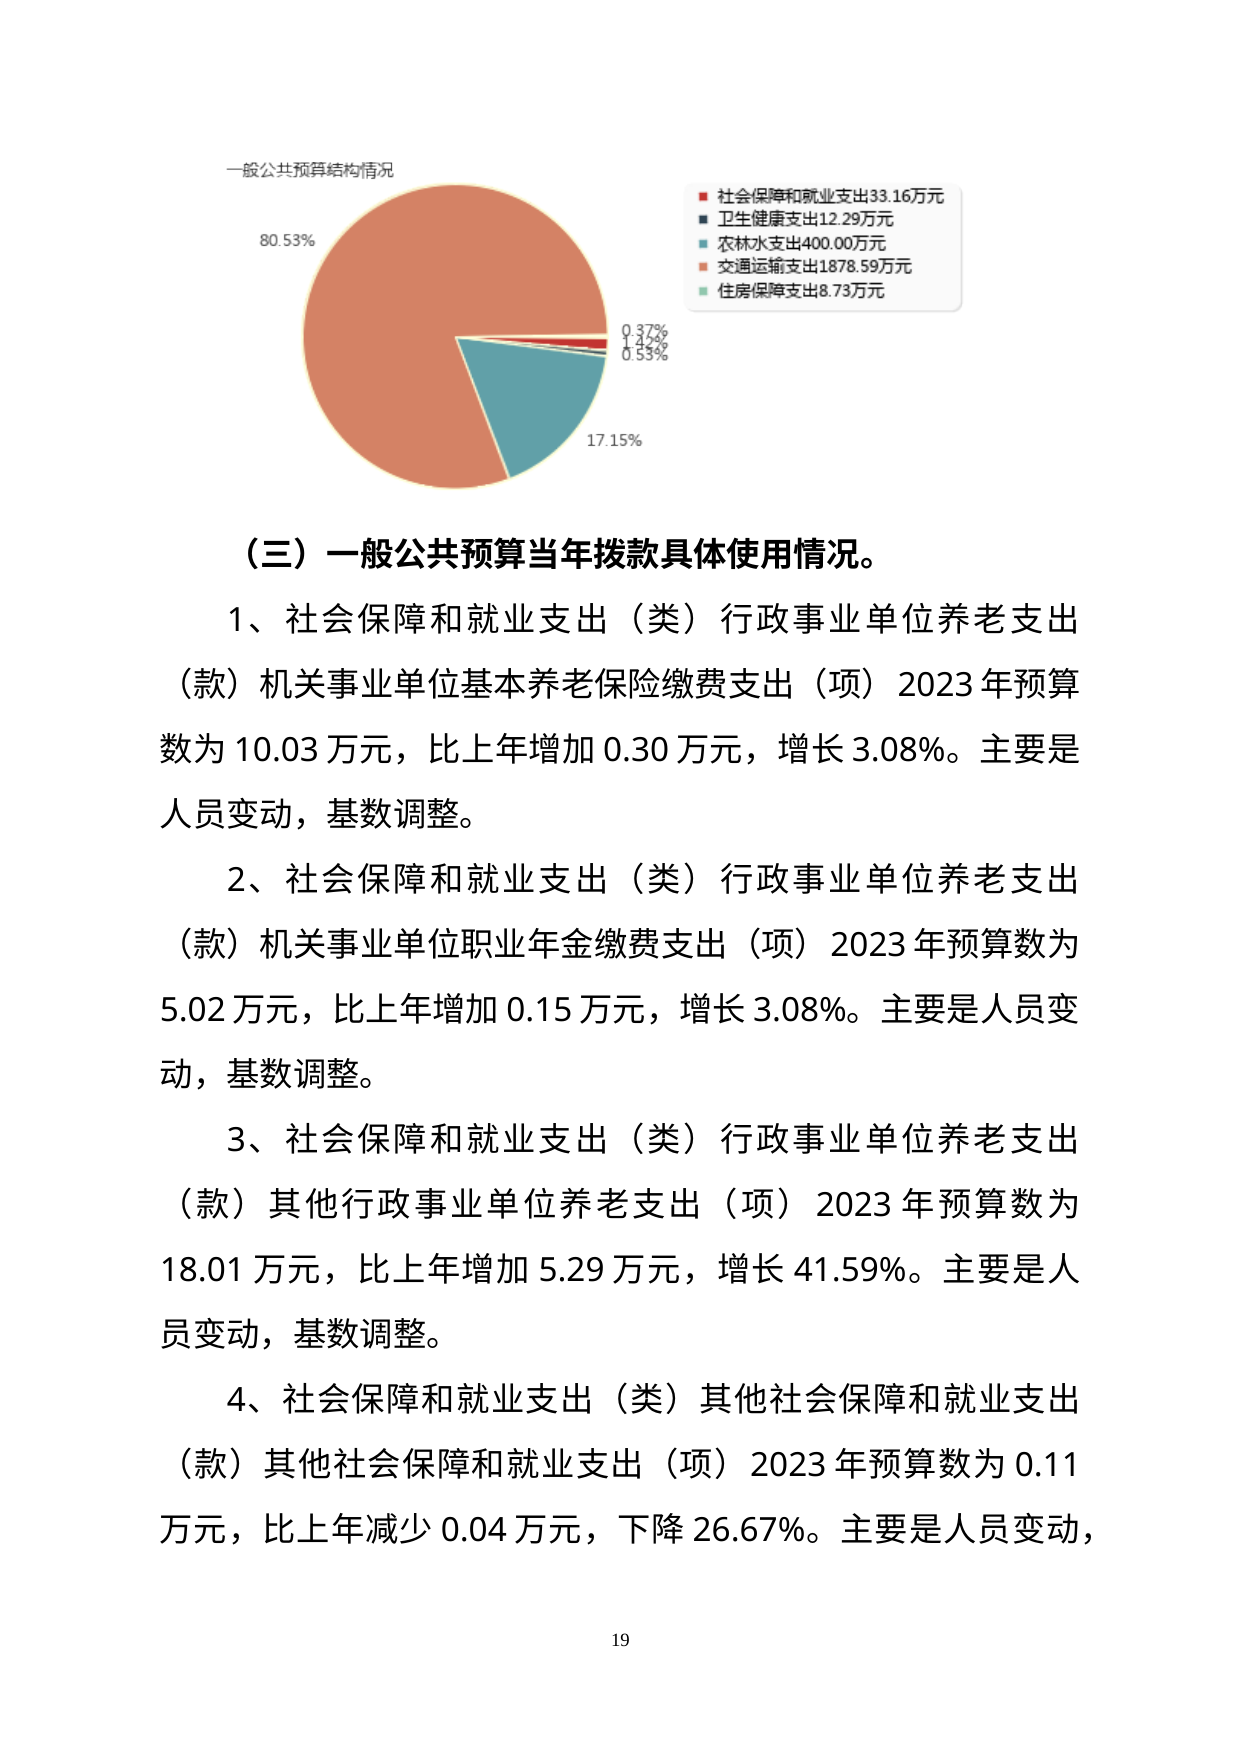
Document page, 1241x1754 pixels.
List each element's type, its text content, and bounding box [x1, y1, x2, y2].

text 1、社会保障和就业支出（类）行政事业单位养老支出（款）机关事业单位基本养老保险缴费支出（项）2023年预算数为10.03万元，比上年增加0.30万元，增长3.08%。主要是人员变动，基数调整。 [159, 584, 1081, 844]
text 3、社会保障和就业支出（类）行政事业单位养老支出（款）其他行政事业单位养老支出（项）2023年预算数为18.01万元，比上年增加5.29万元，增长41.59%。主要是人员变动，基数调整。 [159, 1104, 1081, 1364]
text （三）一般公共预算当年拨款具体使用情况。 [159, 519, 1081, 584]
text 2、社会保障和就业支出（类）行政事业单位养老支出（款）机关事业单位职业年金缴费支出（项）2023年预算数为5.02万元，比上年增加0.15万元，增长3.08%。主要是人员变动，基数调整。 [159, 844, 1081, 1104]
picture [226, 162, 990, 512]
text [159, 1364, 1081, 1559]
